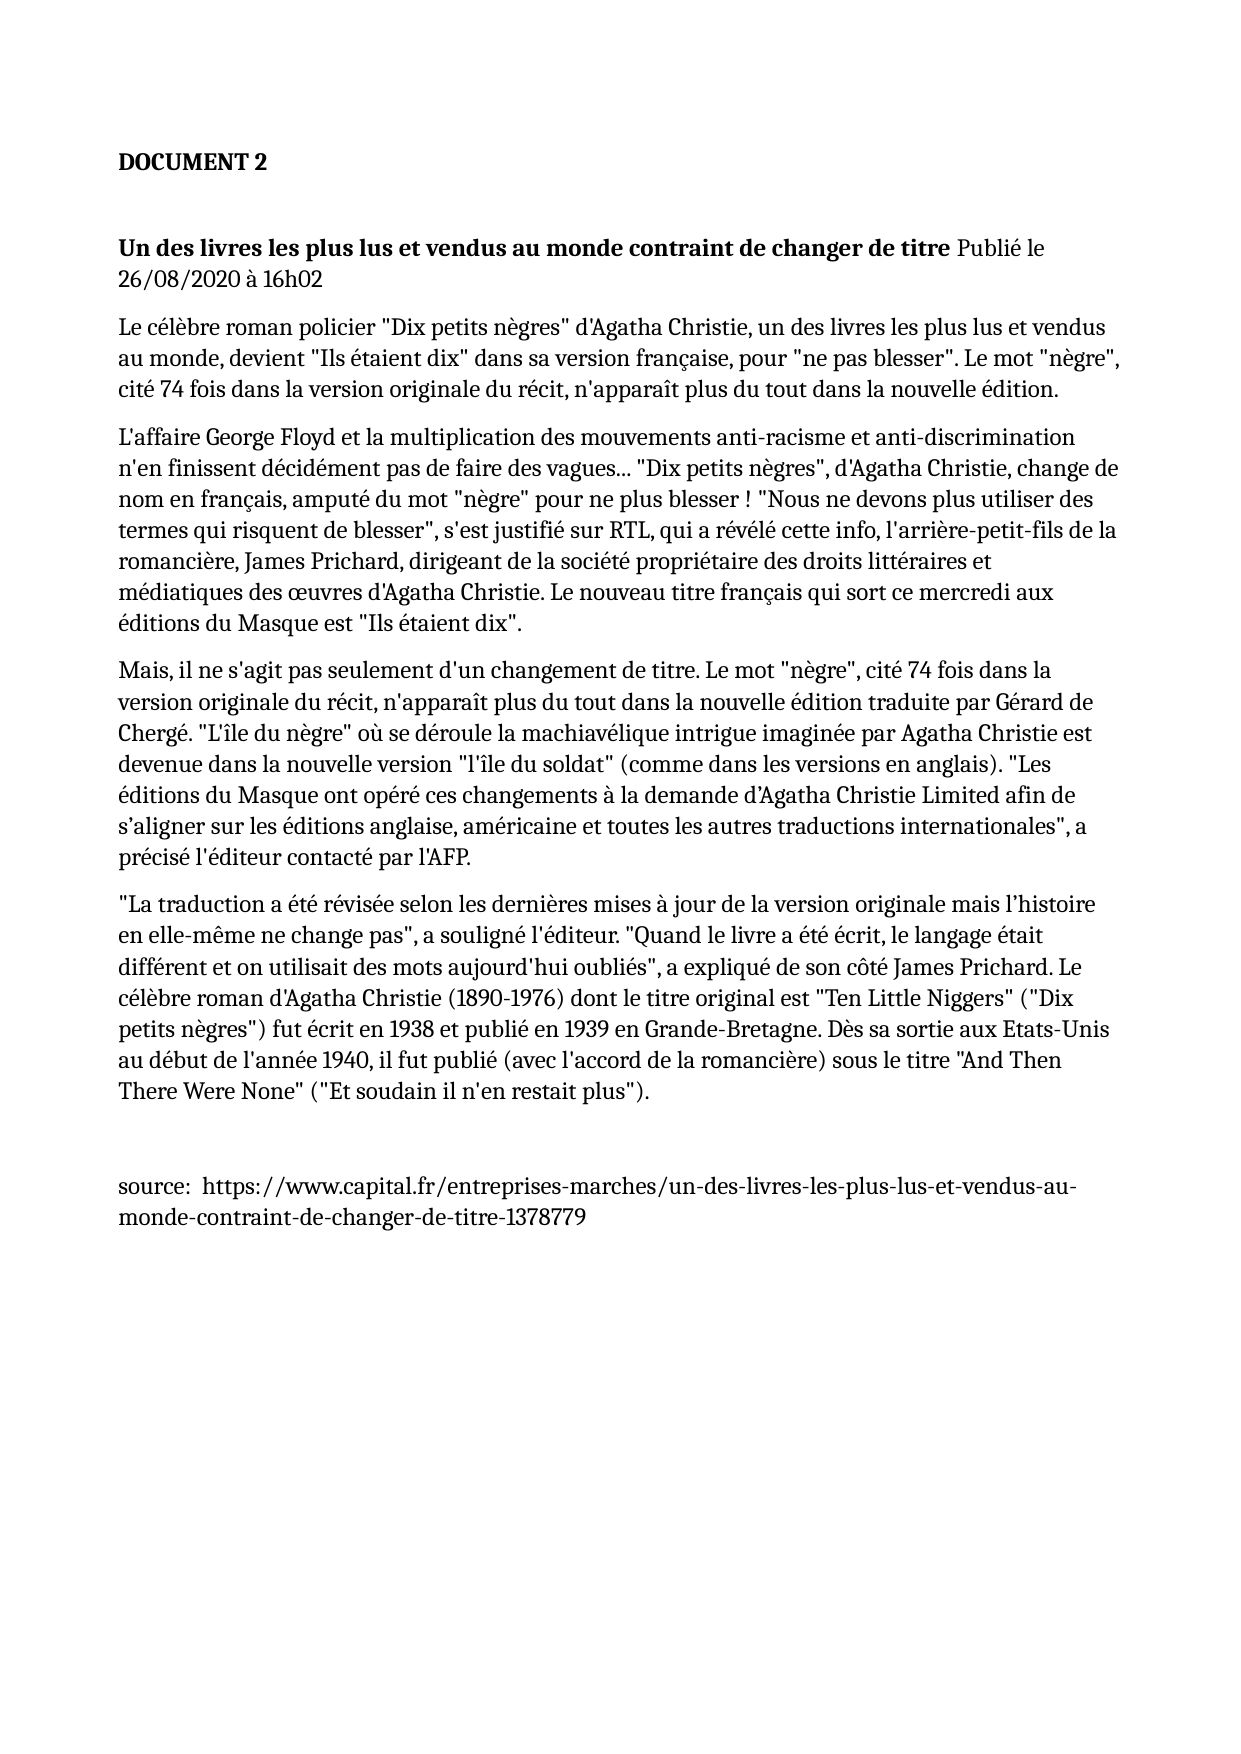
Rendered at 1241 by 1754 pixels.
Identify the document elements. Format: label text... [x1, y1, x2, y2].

text Un des livres les plus lus et vendus au monde contraint de changer de titre Publié le 26/08/2020 à 16h02 [118, 234, 1122, 294]
text DOCUMENT 2 [118, 148, 1122, 176]
text "La traduction a été révisée selon les dernières mises à jour de la version originale mais l’histoire en elle-même ne change pas", a souligné l'éditeur. "Quand le livre a été écrit, le langage était différent et on utilisait des mots aujourd'hui oubliés", a expliqué de son côté James Prichard. Le célèbre roman d'Agatha Christie (1890-1976) dont le titre original est "Ten Little Niggers" ("Dix petits nègres") fut écrit en 1938 et publié en 1939 en Grande-Bretagne. Dès sa sortie aux Etats-Unis au début de l'année 1940, il fut publié (avec l'accord de la romancière) sous le titre "And Then There Were None" ("Et soudain il n'en restait plus"). [118, 890, 1122, 1105]
text L'affaire George Floyd et la multiplication des mouvements anti-racisme et anti-discrimination n'en finissent décidément pas de faire des vagues... "Dix petits nègres", d'Agatha Christie, change de nom en français, amputé du mot "nègre" pour ne plus blesser ! "Nous ne devons plus utiliser des termes qui risquent de blesser", s'est justifié sur RTL, qui a révélé cette info, l'arrière-petit-fils de la romancière, James Prichard, dirigeant de la société propriétaire des droits littéraires et médiatiques des œuvres d'Agatha Christie. Le nouveau titre français qui sort ce mercredi aux éditions du Masque est "Ils étaient dix". [118, 422, 1122, 637]
text Le célèbre roman policier "Dix petits nègres" d'Agatha Christie, un des livres les plus lus et vendus au monde, devient "Ils étaient dix" dans sa version française, pour "ne pas blesser". Le mot "nègre", cité 74 fois dans la version originale du récit, n'apparaît plus du tout dans la nouvelle édition. [118, 313, 1122, 403]
text Mais, il ne s'agit pas seulement d'un changement de titre. Le mot "nègre", cité 74 fois dans la version originale du récit, n'apparaît plus du tout dans la nouvelle édition traduite par Gérard de Chergé. "L'île du nègre" où se déroule la machiavélique intrigue imaginée par Agatha Christie est devenue dans la nouvelle version "l'île du soldat" (comme dans les versions en anglais). "Les éditions du Masque ont opéré ces changements à la demande d’Agatha Christie Limited afin de s’aligner sur les éditions anglaise, américaine et toutes les autres traductions internationales", a précisé l'éditeur contacté par l'AFP. [118, 656, 1122, 871]
text source: https://www.capital.fr/entreprises-marches/un-des-livres-les-plus-lus-et-vendus-au-monde-contraint-de-changer-de-titre-1378779 [118, 1172, 1122, 1232]
